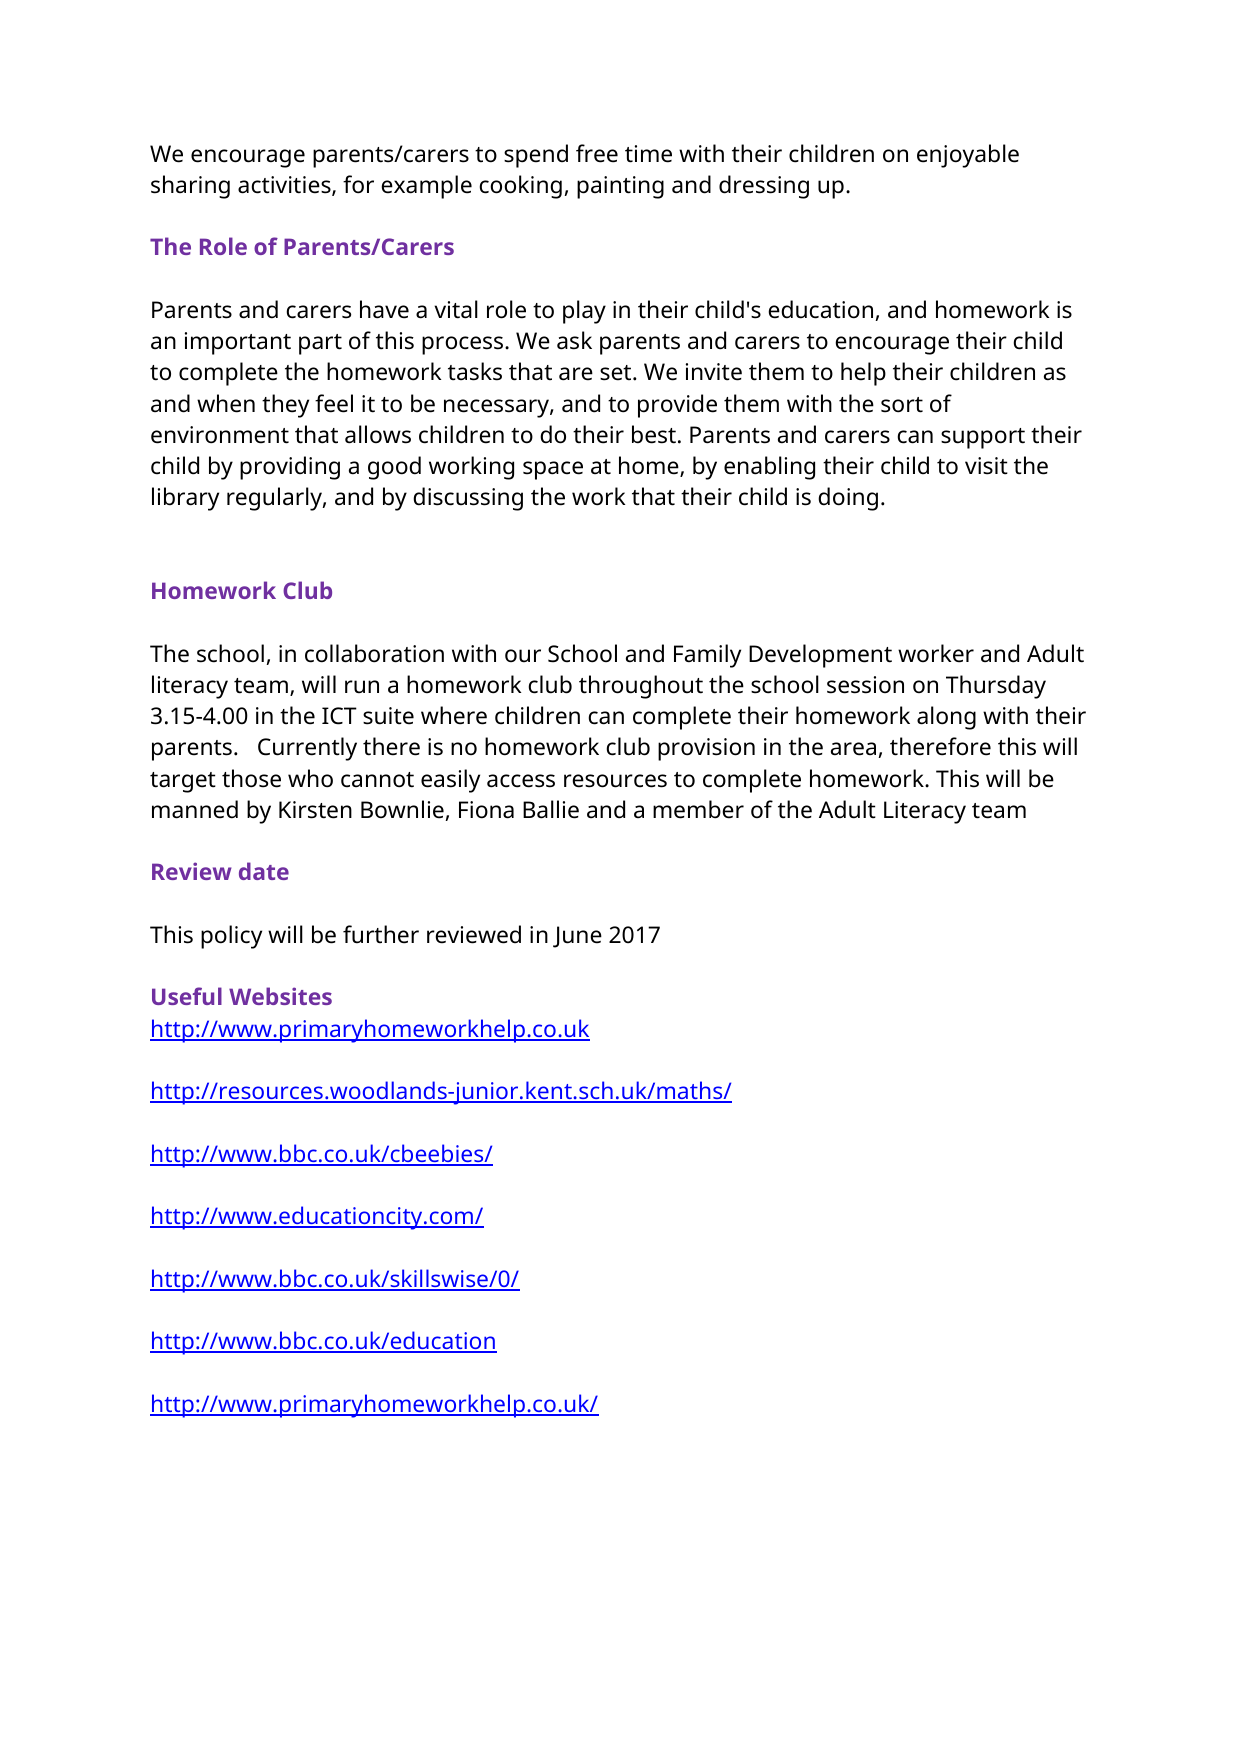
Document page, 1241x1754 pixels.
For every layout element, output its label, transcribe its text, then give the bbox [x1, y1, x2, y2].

text http://www.bbc.co.uk/cbeebies/ [150, 1137, 1090, 1169]
text http://www.primaryhomeworkhelp.co.uk/ [150, 1387, 1090, 1419]
text The school, in collaboration with our School and Family Development worker and Adult literacy team, will run a homework club throughout the school session on Thursday 3.15-4.00 in the ICT suite where children can complete their homework along with their parents. Currently there is no homework club provision in the area, therefore this will target those who cannot easily access resources to complete homework. This will be manned by Kirsten Bownlie, Fiona Ballie and a member of the Adult Literacy team [150, 637, 1090, 825]
text Review date [150, 856, 1090, 887]
text http://www.bbc.co.uk/skillswise/0/ [150, 1262, 1090, 1294]
text The Role of Parents/Carers [150, 231, 1090, 262]
text Useful Websites [150, 981, 1090, 1012]
text http://resources.woodlands-junior.kent.sch.uk/maths/ [150, 1075, 1090, 1106]
text Homework Club [150, 575, 1090, 606]
text http://www.primaryhomeworkhelp.co.uk [150, 1012, 1090, 1044]
text This policy will be further reviewed in June 2017 [150, 919, 1090, 950]
text Parents and carers have a vital role to play in their child's education, and homework is an important part of this process. We ask parents and carers to encourage their child to complete the homework tasks that are set. We invite them to help their children as and when they feel it to be necessary, and to provide them with the sort of environment that allows children to do their best. Parents and carers can support their child by providing a good working space at home, by enabling their child to visit the library regularly, and by discussing the work that their child is doing. [150, 294, 1090, 512]
text http://www.bbc.co.uk/education [150, 1325, 1090, 1356]
text http://www.educationcity.com/ [150, 1200, 1090, 1231]
text We encourage parents/carers to spend free time with their children on enjoyable sharing activities, for example cooking, painting and dressing up. [150, 137, 1090, 200]
